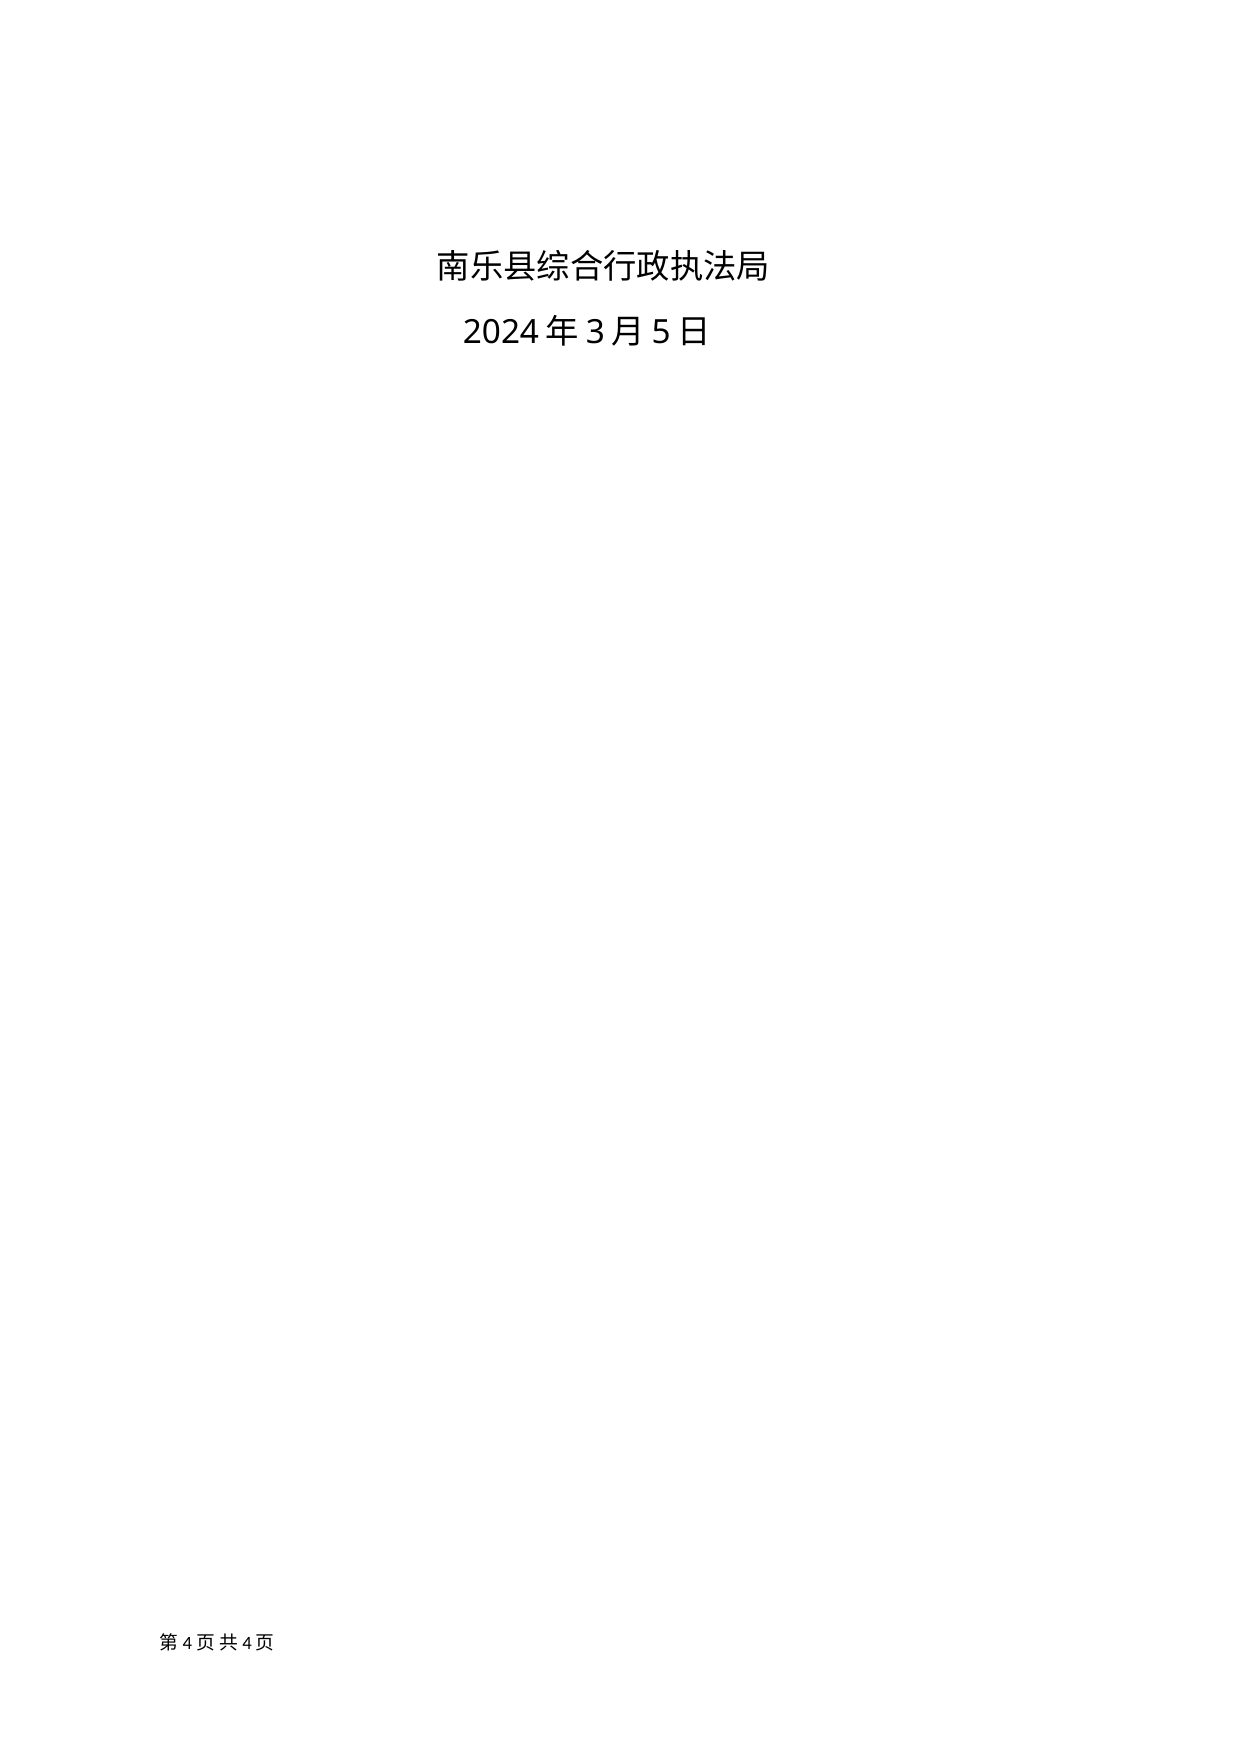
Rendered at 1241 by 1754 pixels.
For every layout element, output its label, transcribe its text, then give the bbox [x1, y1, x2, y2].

text 2024年3月5日 [159, 296, 1087, 361]
text 南乐县综合行政执法局 [159, 231, 1087, 296]
